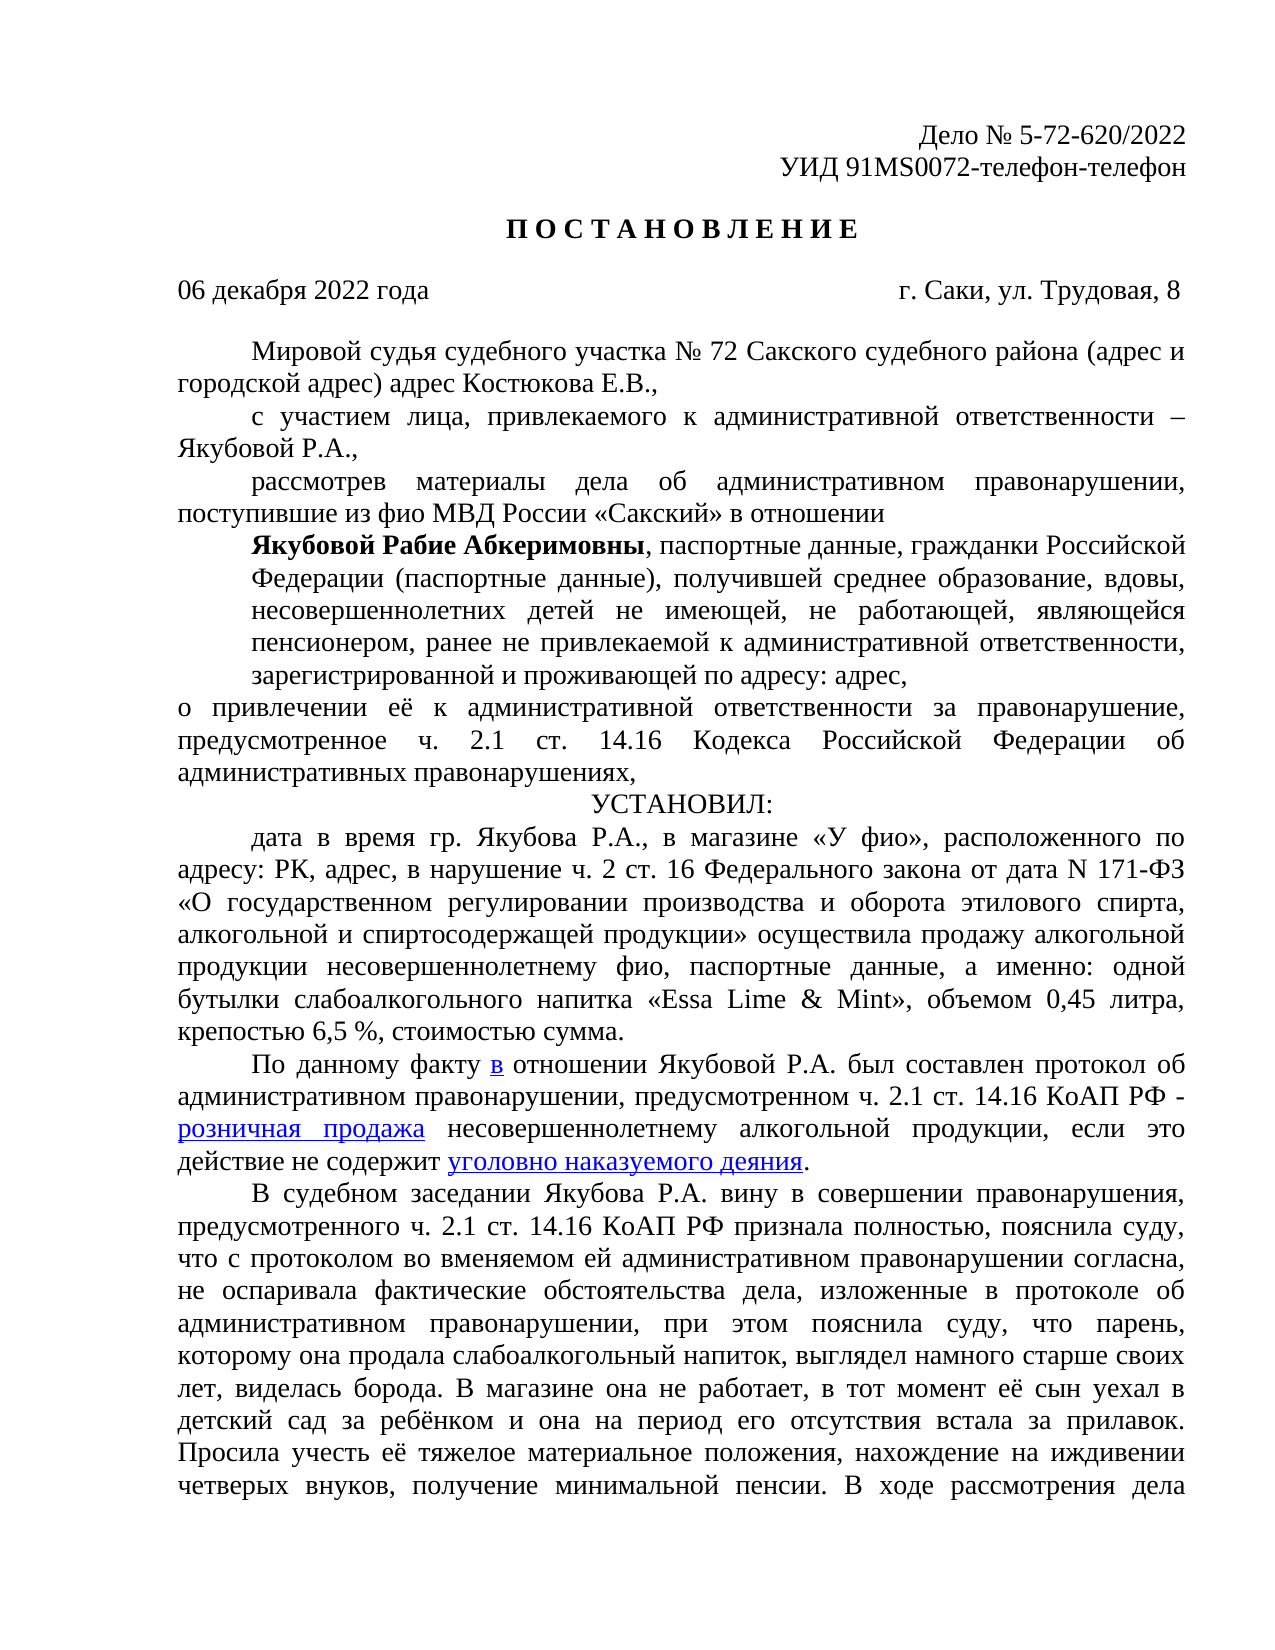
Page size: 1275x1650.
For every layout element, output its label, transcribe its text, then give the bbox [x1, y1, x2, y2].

text УСТАНОВИЛ: [177, 787, 1186, 820]
text о привлечении её к административной ответственности за правонарушение, предусмотренное ч. 2.1 ст. 14.16 Кодекса Российской Федерации об административных правонарушениях, [177, 690, 1186, 787]
text 06 декабря 2022 года г. Саки, ул. Трудовая, 8 [177, 273, 1186, 305]
text Мировой судья судебного участка № 72 Сакского судебного района (адрес и городской адрес) адрес Костюкова Е.В., [177, 334, 1186, 399]
text УИД 91MS0072-телефон-телефон [177, 151, 1186, 183]
text Якубовой Рабие Абкеримовны, паспортные данные, гражданки Российской Федерации (паспортные данные), получившей среднее образование, вдовы, несовершеннолетних детей не имеющей, не работающей, являющейся пенсионером, ранее не привлекаемой к административной ответственности, зарегистрированной и проживающей по адресу: адрес, [251, 528, 1186, 690]
text Дело № 5-72-620/2022 [177, 118, 1186, 151]
text дата в время гр. Якубова Р.А., в магазине «У фио», расположенного по адресу: РК, адрес, в нарушение ч. 2 ст. 16 Федерального закона от дата N 171-ФЗ «О государственном регулировании производства и оборота этилового спирта, алкогольной и спиртосодержащей продукции» осуществила продажу алкогольной продукции несовершеннолетнему фио, паспортные данные, а именно: одной бутылки слабоалкогольного напитка «Essa Lime & Mint», объемом 0,45 литра, крепостью 6,5 %, стоимостью сумма. [177, 820, 1186, 1047]
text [177, 1176, 1186, 1500]
text с участием лица, привлекаемого к административной ответственности – Якубовой Р.А., [177, 399, 1186, 463]
text рассмотрев материалы дела об административном правонарушении, поступившие из фио МВД России «Сакский» в отношении [177, 463, 1186, 528]
text По данному факту в отношении Якубовой Р.А. был составлен протокол об административном правонарушении, предусмотренном ч. 2.1 ст. 14.16 КоАП РФ - розничная продажа несовершеннолетнему алкогольной продукции, если это действие не содержит уголовно наказуемого деяния. [177, 1047, 1186, 1176]
text П О С Т А Н О В Л Е Н И Е [177, 212, 1186, 244]
